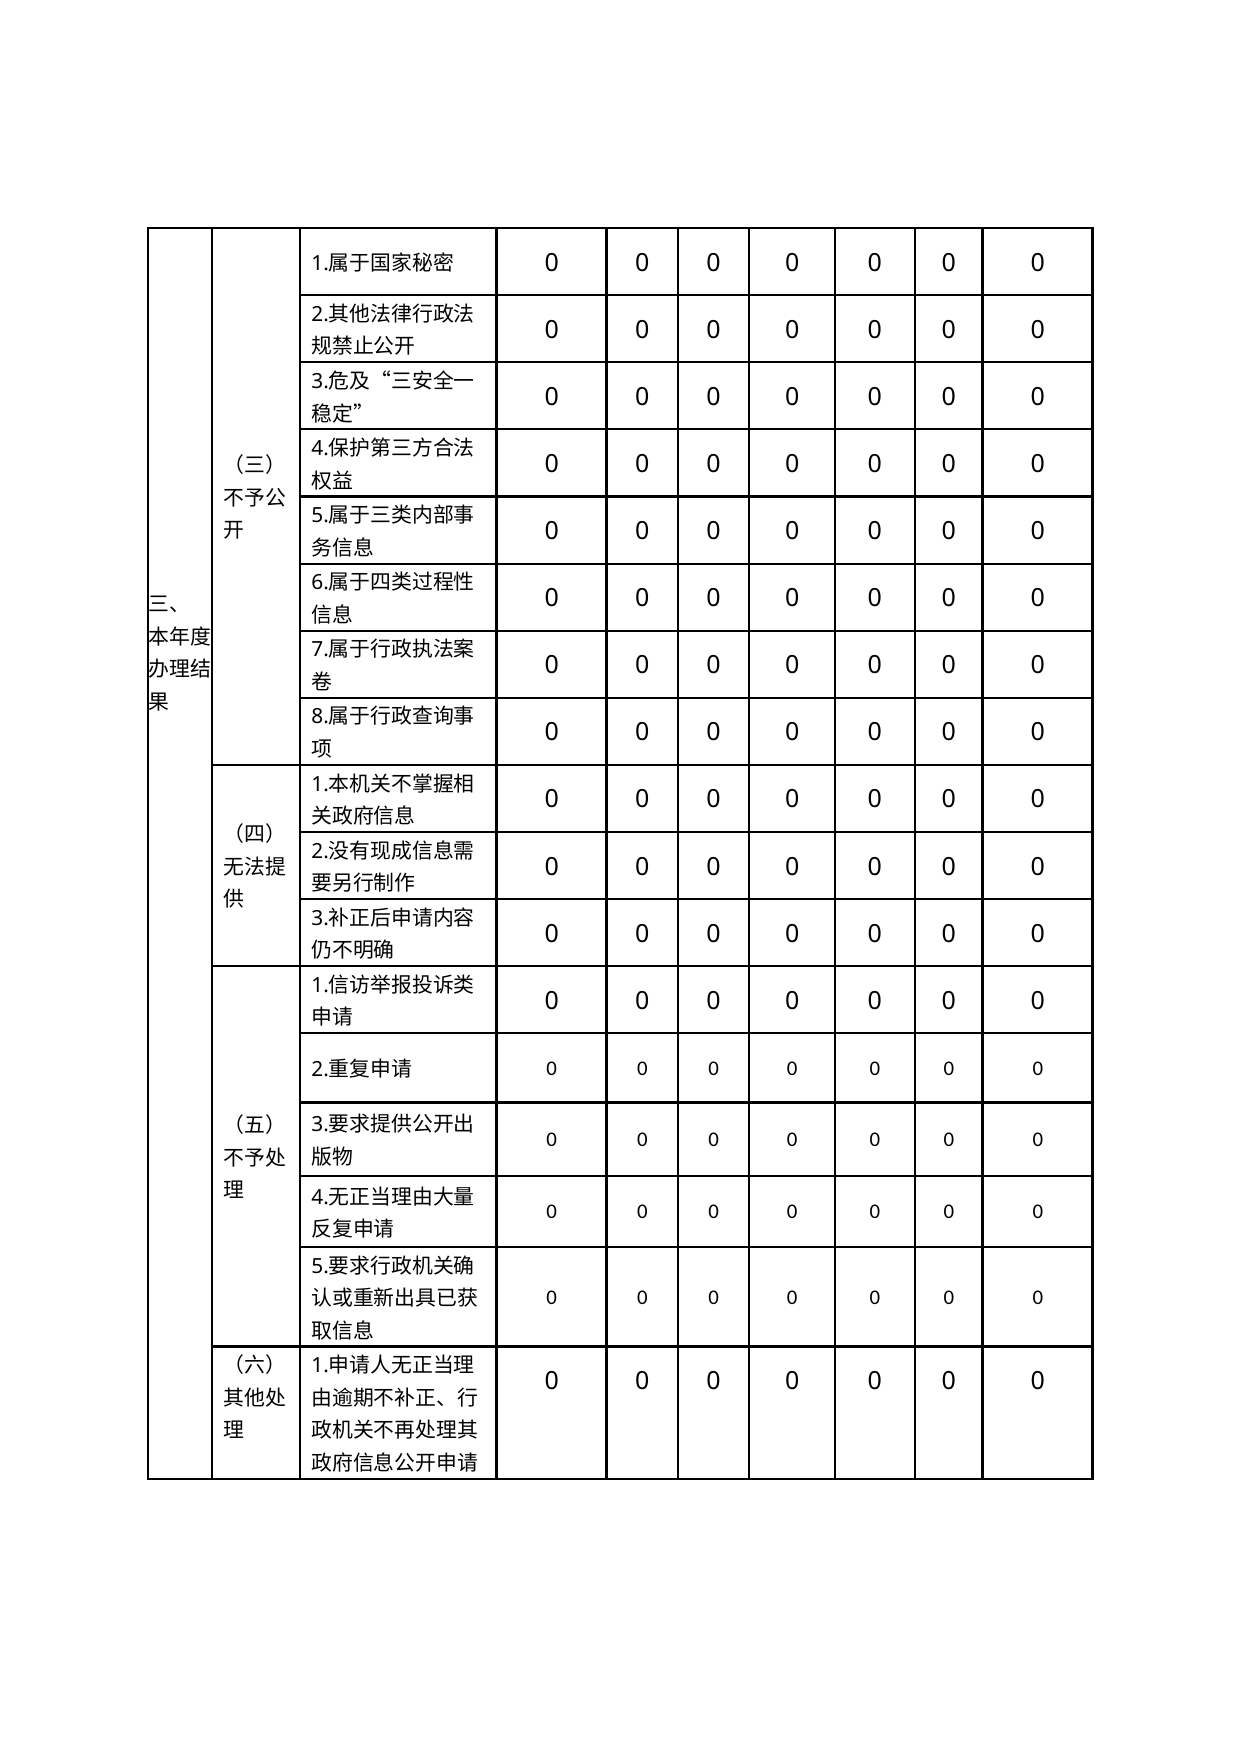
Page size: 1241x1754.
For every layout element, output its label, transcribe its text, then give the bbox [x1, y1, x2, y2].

table_cell 0 [679, 498, 748, 562]
table_cell 0 [984, 632, 1091, 697]
table_cell 0 [916, 498, 981, 562]
table_cell 0 [916, 565, 981, 629]
table_cell 0 [750, 1034, 834, 1101]
table_cell 0 [984, 1104, 1091, 1175]
table_cell 0 [750, 229, 834, 294]
table_cell 0 [608, 363, 677, 428]
table_cell 0 [750, 296, 834, 361]
table_cell 0 [984, 296, 1091, 361]
table_cell 0 [984, 498, 1091, 562]
table_cell 0 [836, 1177, 914, 1246]
table_cell 0 [679, 296, 748, 361]
table_cell 1.属于国家秘密 [301, 229, 495, 294]
table_cell 0 [608, 1248, 677, 1345]
table_cell 4.保护第三方合法权益 [301, 430, 495, 495]
table_cell 2.没有现成信息需要另行制作 [301, 833, 495, 898]
table_cell 0 [916, 296, 981, 361]
table_cell 0 [916, 229, 981, 294]
table_cell 6.属于四类过程性信息 [301, 565, 495, 629]
table_cell 0 [608, 565, 677, 629]
table_cell 0 [498, 363, 605, 428]
table_cell 0 [679, 229, 748, 294]
table_cell 0 [608, 833, 677, 898]
table_cell 0 [498, 498, 605, 562]
table_cell 0 [916, 900, 981, 965]
table_cell 0 [836, 363, 914, 428]
table_cell 0 [608, 430, 677, 495]
table_cell 0 [498, 1348, 605, 1477]
table_cell 0 [498, 900, 605, 965]
table_cell 0 [679, 1177, 748, 1246]
table_cell 0 [916, 1248, 981, 1345]
table_cell 0 [836, 632, 914, 697]
table_cell 0 [679, 430, 748, 495]
table_cell 0 [679, 967, 748, 1032]
table_cell 0 [836, 1034, 914, 1101]
table_cell 0 [498, 296, 605, 361]
table_cell 0 [836, 498, 914, 562]
table_cell 1.申请人无正当理由逾期不补正、行政机关不再处理其政府信息公开申请 [301, 1348, 495, 1477]
table_cell 8.属于行政查询事项 [301, 699, 495, 764]
table_cell 0 [916, 833, 981, 898]
table_cell 0 [750, 632, 834, 697]
table_cell 0 [679, 766, 748, 831]
table_cell 0 [679, 833, 748, 898]
table_cell 0 [498, 1104, 605, 1175]
table_cell 0 [679, 900, 748, 965]
table_cell 0 [984, 1177, 1091, 1246]
table_cell 0 [836, 1104, 914, 1175]
table_cell 3.要求提供公开出版物 [301, 1104, 495, 1175]
table_cell 0 [750, 699, 834, 764]
table_cell 0 [836, 1348, 914, 1477]
table_cell 0 [498, 833, 605, 898]
table_cell 0 [836, 296, 914, 361]
table_cell 0 [679, 632, 748, 697]
table_cell 0 [679, 1248, 748, 1345]
table_cell 5.要求行政机关确认或重新出具已获取信息 [301, 1248, 495, 1345]
table_cell 0 [836, 699, 914, 764]
table_cell 0 [750, 430, 834, 495]
table_cell 0 [984, 229, 1091, 294]
table_cell 0 [679, 1348, 748, 1477]
table_cell （五）不予处理 [213, 967, 299, 1345]
table_cell 0 [498, 565, 605, 629]
table_cell 0 [498, 430, 605, 495]
table_cell 0 [608, 766, 677, 831]
table_cell 1.本机关不掌握相关政府信息 [301, 766, 495, 831]
table_cell 0 [836, 833, 914, 898]
table_cell 2.其他法律行政法规禁止公开 [301, 296, 495, 361]
table_cell 5.属于三类内部事务信息 [301, 498, 495, 562]
table_cell 0 [916, 430, 981, 495]
table_cell 0 [750, 900, 834, 965]
table_cell 0 [984, 1248, 1091, 1345]
table_cell 0 [608, 1348, 677, 1477]
table_cell 0 [836, 229, 914, 294]
table_cell 0 [836, 766, 914, 831]
table_cell 0 [916, 363, 981, 428]
table_cell 0 [608, 296, 677, 361]
table_cell 0 [608, 1034, 677, 1101]
table_cell 0 [836, 900, 914, 965]
table_cell （三）不予公开 [213, 229, 299, 764]
table_cell 0 [750, 1177, 834, 1246]
table_cell 0 [679, 363, 748, 428]
table_cell 0 [608, 699, 677, 764]
table_cell 0 [498, 632, 605, 697]
table_cell 0 [984, 565, 1091, 629]
table_cell 0 [984, 900, 1091, 965]
table_cell 0 [498, 229, 605, 294]
table_cell 4.无正当理由大量反复申请 [301, 1177, 495, 1246]
table_cell 0 [498, 1034, 605, 1101]
table_cell 0 [498, 1177, 605, 1246]
table_cell 0 [984, 967, 1091, 1032]
table_cell 0 [836, 1248, 914, 1345]
table_cell 3.危及“三安全一稳定” [301, 363, 495, 428]
table_cell 7.属于行政执法案卷 [301, 632, 495, 697]
table_cell 0 [916, 632, 981, 697]
table_cell 0 [608, 1104, 677, 1175]
table_cell 0 [836, 967, 914, 1032]
table_cell 0 [498, 1248, 605, 1345]
table_cell 0 [498, 699, 605, 764]
table_cell 0 [916, 1104, 981, 1175]
table_cell 0 [916, 1348, 981, 1477]
table_cell 0 [750, 967, 834, 1032]
table_cell 0 [750, 565, 834, 629]
table_cell 0 [750, 1348, 834, 1477]
table_cell （四）无法提供 [213, 766, 299, 965]
table_cell 1.信访举报投诉类申请 [301, 967, 495, 1032]
table_cell 2.重复申请 [301, 1034, 495, 1101]
table_cell 0 [984, 766, 1091, 831]
table_cell 0 [916, 967, 981, 1032]
table_cell 0 [608, 1177, 677, 1246]
table_cell （六）其他处理 [213, 1348, 299, 1477]
table_cell 0 [984, 363, 1091, 428]
table_cell 0 [916, 1034, 981, 1101]
table_cell 0 [679, 1104, 748, 1175]
table_cell 0 [750, 766, 834, 831]
table_cell 0 [916, 699, 981, 764]
table_cell 0 [608, 967, 677, 1032]
table_cell 0 [836, 430, 914, 495]
table_cell 0 [836, 565, 914, 629]
table_cell 0 [916, 766, 981, 831]
table_cell 0 [608, 498, 677, 562]
table_cell 0 [498, 766, 605, 831]
table_cell 0 [608, 900, 677, 965]
table_cell 0 [750, 498, 834, 562]
table_cell 3.补正后申请内容仍不明确 [301, 900, 495, 965]
table_cell 0 [750, 833, 834, 898]
table_cell 0 [984, 1348, 1091, 1477]
table_cell 0 [750, 363, 834, 428]
table_cell 0 [498, 967, 605, 1032]
table_cell 0 [679, 1034, 748, 1101]
table_cell 0 [608, 229, 677, 294]
table_cell 0 [984, 699, 1091, 764]
table_cell 0 [916, 1177, 981, 1246]
table_cell 0 [679, 565, 748, 629]
table_cell 0 [984, 430, 1091, 495]
table_cell 0 [608, 632, 677, 697]
table_cell 0 [750, 1248, 834, 1345]
table_cell 0 [984, 833, 1091, 898]
table_cell 0 [750, 1104, 834, 1175]
table_cell 0 [679, 699, 748, 764]
table_cell 0 [984, 1034, 1091, 1101]
